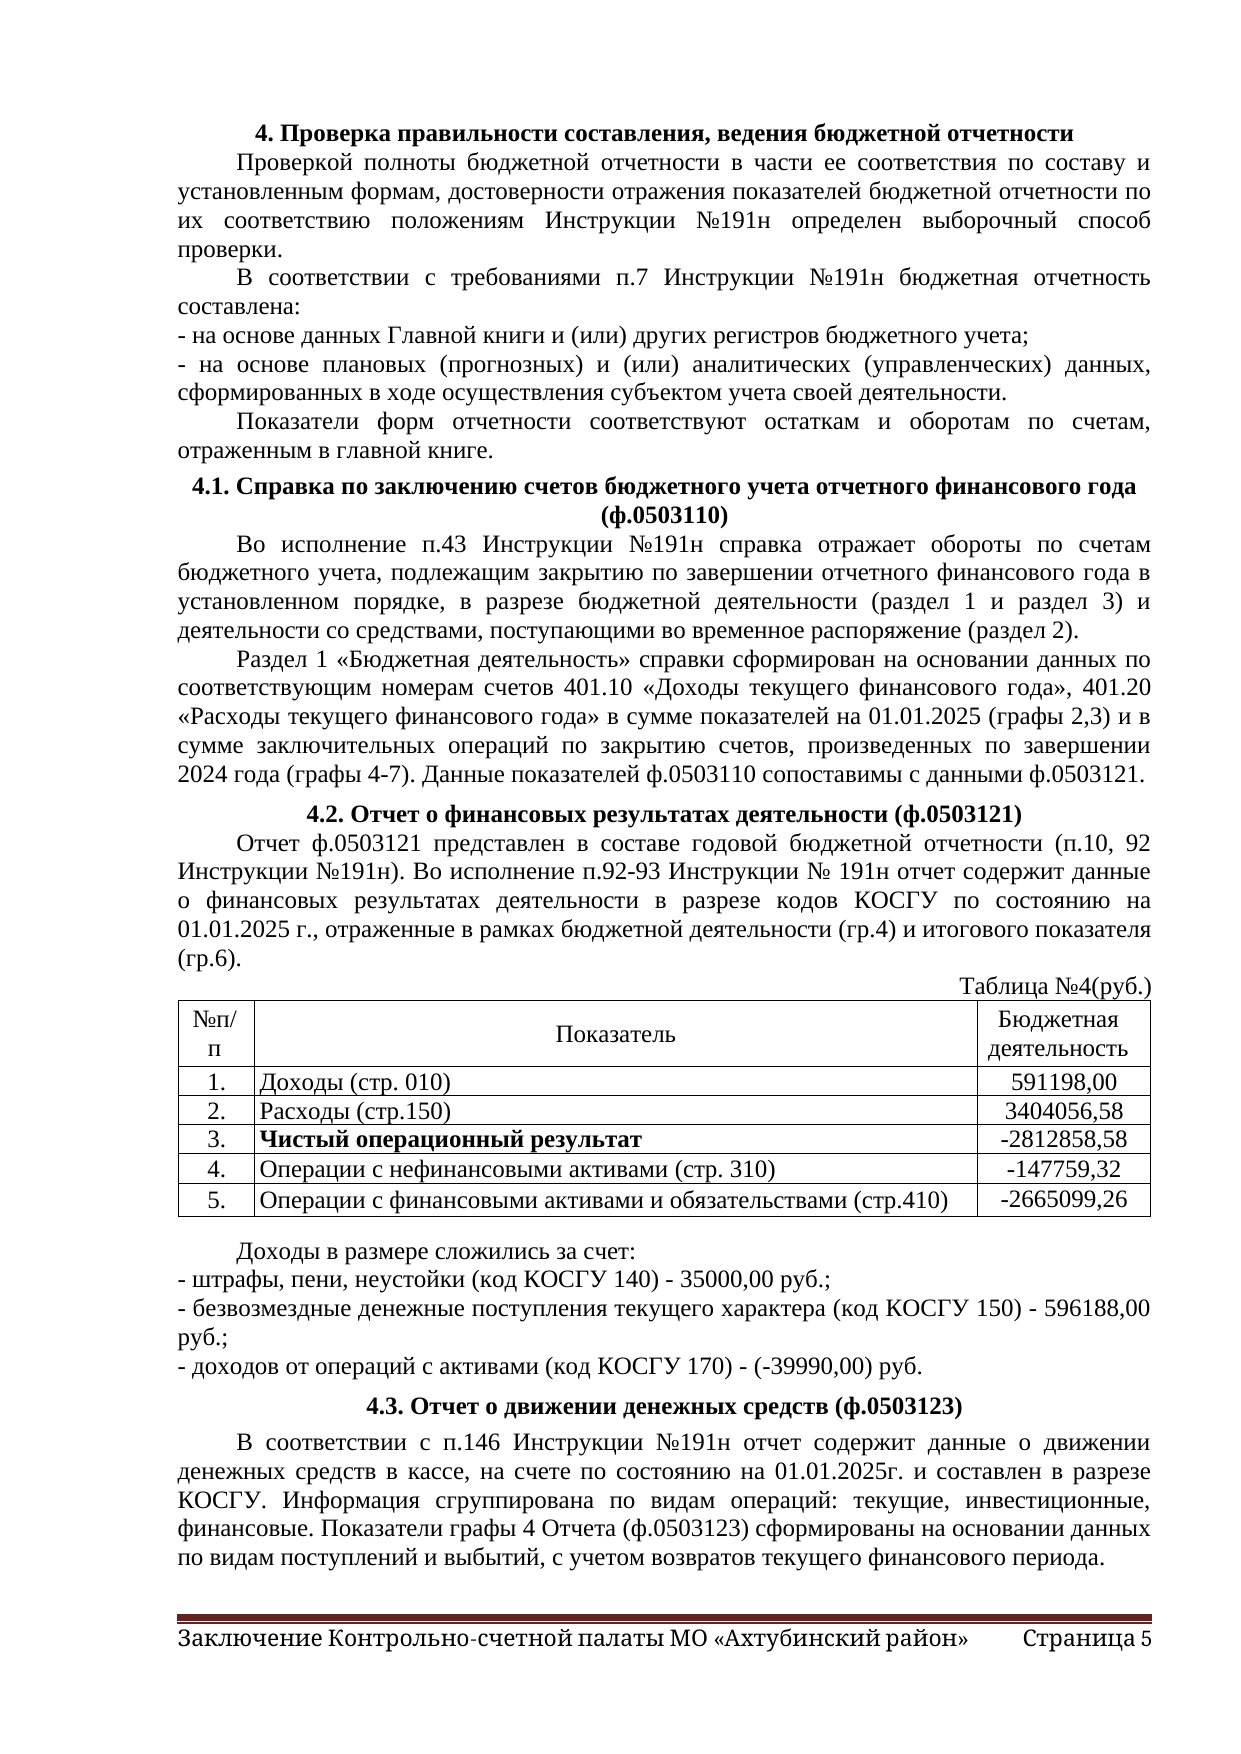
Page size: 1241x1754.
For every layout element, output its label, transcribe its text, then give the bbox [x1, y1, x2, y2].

table_cell 591198,00 [978, 1067, 1150, 1095]
table_cell Операции с финансовыми активами и обязательствами (стр.410) [255, 1184, 977, 1216]
text Доходы в размере сложились за счет: [177, 1236, 1152, 1264]
text - безвозмездные денежные поступления текущего характера (код КОСГУ 150) - 596188,00 руб.; [177, 1293, 1152, 1351]
table_cell 5. [179, 1184, 254, 1216]
table_cell -2812858,58 [978, 1125, 1150, 1153]
table_cell 1. [179, 1067, 254, 1095]
table_cell Операции с нефинансовыми активами (стр. 310) [255, 1154, 977, 1183]
text Таблица №4(руб.) [177, 971, 1152, 1000]
table_cell Доходы (стр. 010) [255, 1067, 977, 1095]
table_cell -2665099,26 [978, 1184, 1150, 1216]
text В соответствии с требованиями п.7 Инструкции №191н бюджетная отчетность составлена: [177, 262, 1152, 320]
text 4.1. Справка по заключению счетов бюджетного учета отчетного финансового года (ф.0503110) [177, 471, 1152, 529]
table_cell Чистый операционный результат [255, 1125, 977, 1153]
table_header Бюджетная деятельность [978, 1001, 1150, 1066]
text 4. Проверка правильности составления, ведения бюджетной отчетности [177, 118, 1152, 147]
text Раздел 1 «Бюджетная деятельность» справки сформирован на основании данных по соответствующим номерам счетов 401.10 «Доходы текущего финансового года», 401.20 «Расходы текущего финансового года» в сумме показателей на 01.01.2025 (графы 2,3) и в сумме заключительных операций по закрытию счетов, произведенных по завершении 2024 года (графы 4-7). Данные показателей ф.0503110 сопоставимы с данными ф.0503121. [177, 644, 1152, 787]
text - доходов от операций с активами (код КОСГУ 170) - (-39990,00) руб. [177, 1351, 1152, 1379]
table_header Показатель [255, 1001, 977, 1066]
text - на основе плановых (прогнозных) и (или) аналитических (управленческих) данных, сформированных в ходе осуществления субъектом учета своей деятельности. [177, 349, 1152, 406]
text Во исполнение п.43 Инструкции №191н справка отражает обороты по счетам бюджетного учета, подлежащим закрытию по завершении отчетного финансового года в установленном порядке, в разрезе бюджетной деятельности (раздел 1 и раздел 3) и деятельности со средствами, поступающими во временное распоряжение (раздел 2). [177, 529, 1152, 644]
table_header №п/п [179, 1001, 254, 1066]
text В соответствии с п.146 Инструкции №191н отчет содержит данные о движении денежных средств в кассе, на счете по состоянию на 01.01.2025г. и составлен в разрезе КОСГУ. Информация сгруппирована по видам операций: текущие, инвестиционные, финансовые. Показатели графы 4 Отчета (ф.0503123) сформированы на основании данных по видам поступлений и выбытий, с учетом возвратов текущего финансового периода. [177, 1427, 1152, 1571]
table_cell 4. [179, 1154, 254, 1183]
text 4.3. Отчет о движении денежных средств (ф.0503123) [177, 1391, 1152, 1420]
text 4.2. Отчет о финансовых результатах деятельности (ф.0503121) [177, 799, 1152, 828]
table_cell 3. [179, 1125, 254, 1153]
text Показатели форм отчетности соответствуют остаткам и оборотам по счетам, отраженным в главной книге. [177, 406, 1152, 464]
table_cell 3404056,58 [978, 1096, 1150, 1123]
table_cell -147759,32 [978, 1154, 1150, 1183]
text - штрафы, пени, неустойки (код КОСГУ 140) - 35000,00 руб.; [177, 1264, 1152, 1293]
text Проверкой полноты бюджетной отчетности в части ее соответствия по составу и установленным формам, достоверности отражения показателей бюджетной отчетности по их соответствию положениям Инструкции №191н определен выборочный способ проверки. [177, 147, 1152, 262]
text - на основе данных Главной книги и (или) других регистров бюджетного учета; [177, 320, 1152, 349]
table_cell 2. [179, 1096, 254, 1123]
text Отчет ф.0503121 представлен в составе годовой бюджетной отчетности (п.10, 92 Инструкции №191н). Во исполнение п.92-93 Инструкции № 191н отчет содержит данные о финансовых результатах деятельности в разрезе кодов КОСГУ по состоянию на 01.01.2025 г., отраженные в рамках бюджетной деятельности (гр.4) и итогового показателя (гр.6). [177, 828, 1152, 971]
table_cell Расходы (стр.150) [255, 1096, 977, 1123]
